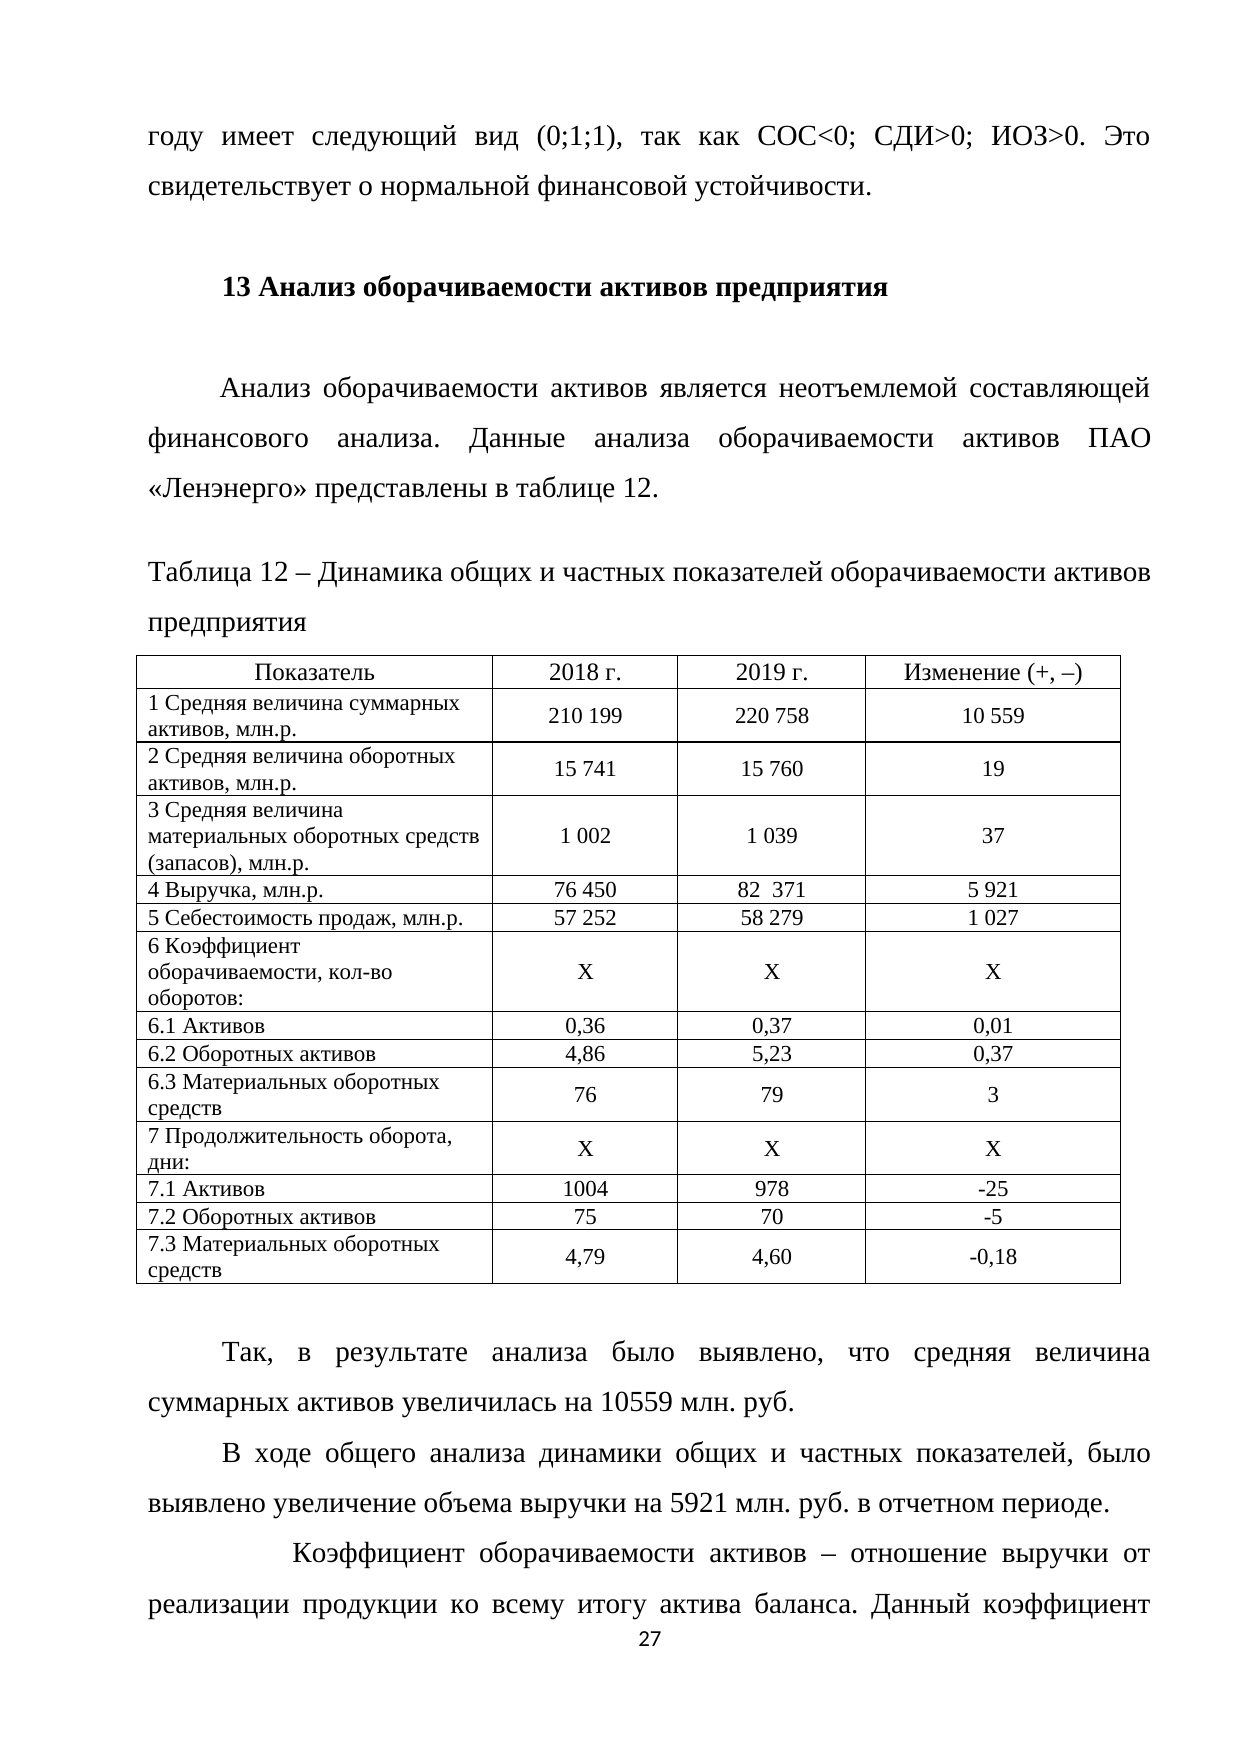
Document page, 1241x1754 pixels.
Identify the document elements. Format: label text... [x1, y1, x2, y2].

table_cell 15 760 [678, 743, 865, 795]
table_header 2019 г. [678, 656, 865, 688]
table_cell 5,23 [678, 1040, 865, 1067]
table_cell 0,01 [866, 1012, 1120, 1039]
table_cell 4,79 [493, 1230, 677, 1283]
table_cell Х [678, 932, 865, 1011]
table_cell 7 Продолжительность оборота, дни: [137, 1122, 492, 1174]
table_cell 3 [866, 1068, 1120, 1121]
text 13 Анализ оборачиваемости активов предприятия [148, 269, 1152, 303]
table_cell 6.1 Активов [137, 1012, 492, 1039]
table_cell 6.3 Материальных оборотных средств [137, 1068, 492, 1121]
table_cell 15 741 [493, 743, 677, 795]
table_cell Х [678, 1122, 865, 1174]
table_cell 6 Коэффициент оборачиваемости, кол-во оборотов: [137, 932, 492, 1011]
table_cell 7.1 Активов [137, 1175, 492, 1202]
table_header Показатель [137, 656, 492, 688]
table_cell 0,37 [678, 1012, 865, 1039]
table_cell 5 Себестоимость продаж, млн.р. [137, 904, 492, 931]
table_cell 6.2 Оборотных активов [137, 1040, 492, 1067]
table_cell 76 [493, 1068, 677, 1121]
table_cell Х [866, 1122, 1120, 1174]
table_cell 75 [493, 1203, 677, 1229]
table_cell 4,60 [678, 1230, 865, 1283]
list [148, 1536, 1152, 1619]
table_cell 58 279 [678, 904, 865, 931]
table_cell 7.3 Материальных оборотных средств [137, 1230, 492, 1283]
table_cell 1 039 [678, 796, 865, 875]
table_cell Х [493, 932, 677, 1011]
table_cell 7.2 Оборотных активов [137, 1203, 492, 1229]
table_cell Х [493, 1122, 677, 1174]
table_cell 2 Средняя величина оборотных активов, млн.р. [137, 743, 492, 795]
table_header 2018 г. [493, 656, 677, 688]
text Анализ оборачиваемости активов является неотъемлемой составляющей финансового анализа. Данные анализа оборачиваемости активов ПАО «Ленэнерго» представлены в таблице 12. [148, 403, 1152, 504]
table_cell 1004 [493, 1175, 677, 1202]
table_cell 210 199 [493, 689, 677, 741]
text Таблица 12 – Динамика общих и частных показателей оборачиваемости активов предприятия [148, 554, 1152, 638]
table_cell 1 002 [493, 796, 677, 875]
table_cell 220 758 [678, 689, 865, 741]
table_cell -25 [866, 1175, 1120, 1202]
text В ходе общего анализа динамики общих и частных показателей, было выявлено увеличение объема выручки на 5921 млн. руб. в отчетном периоде. [148, 1435, 1152, 1519]
table_cell 57 252 [493, 904, 677, 931]
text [148, 118, 1152, 202]
table_cell 1 027 [866, 904, 1120, 931]
text Так, в результате анализа было выявлено, что средняя величина суммарных активов увеличилась на 10559 млн. руб. [148, 1334, 1152, 1418]
table_cell 0,37 [866, 1040, 1120, 1067]
table_cell 4,86 [493, 1040, 677, 1067]
table_cell 4 Выручка, млн.р. [137, 876, 492, 903]
table_cell 3 Средняя величина материальных оборотных средств (запасов), млн.р. [137, 796, 492, 875]
table_cell -0,18 [866, 1230, 1120, 1283]
table_header Изменение (+, –) [866, 656, 1120, 688]
table_cell 1 Средняя величина суммарных активов, млн.р. [137, 689, 492, 741]
table_cell 79 [678, 1068, 865, 1121]
table_cell 5 921 [866, 876, 1120, 903]
table_cell 82 371 [678, 876, 865, 903]
table_cell -5 [866, 1203, 1120, 1229]
table_cell 70 [678, 1203, 865, 1229]
table_cell 10 559 [866, 689, 1120, 741]
table_cell 978 [678, 1175, 865, 1202]
table_cell Х [866, 932, 1120, 1011]
table_cell 76 450 [493, 876, 677, 903]
table_cell 0,36 [493, 1012, 677, 1039]
table_cell 37 [866, 796, 1120, 875]
table_cell 19 [866, 743, 1120, 795]
